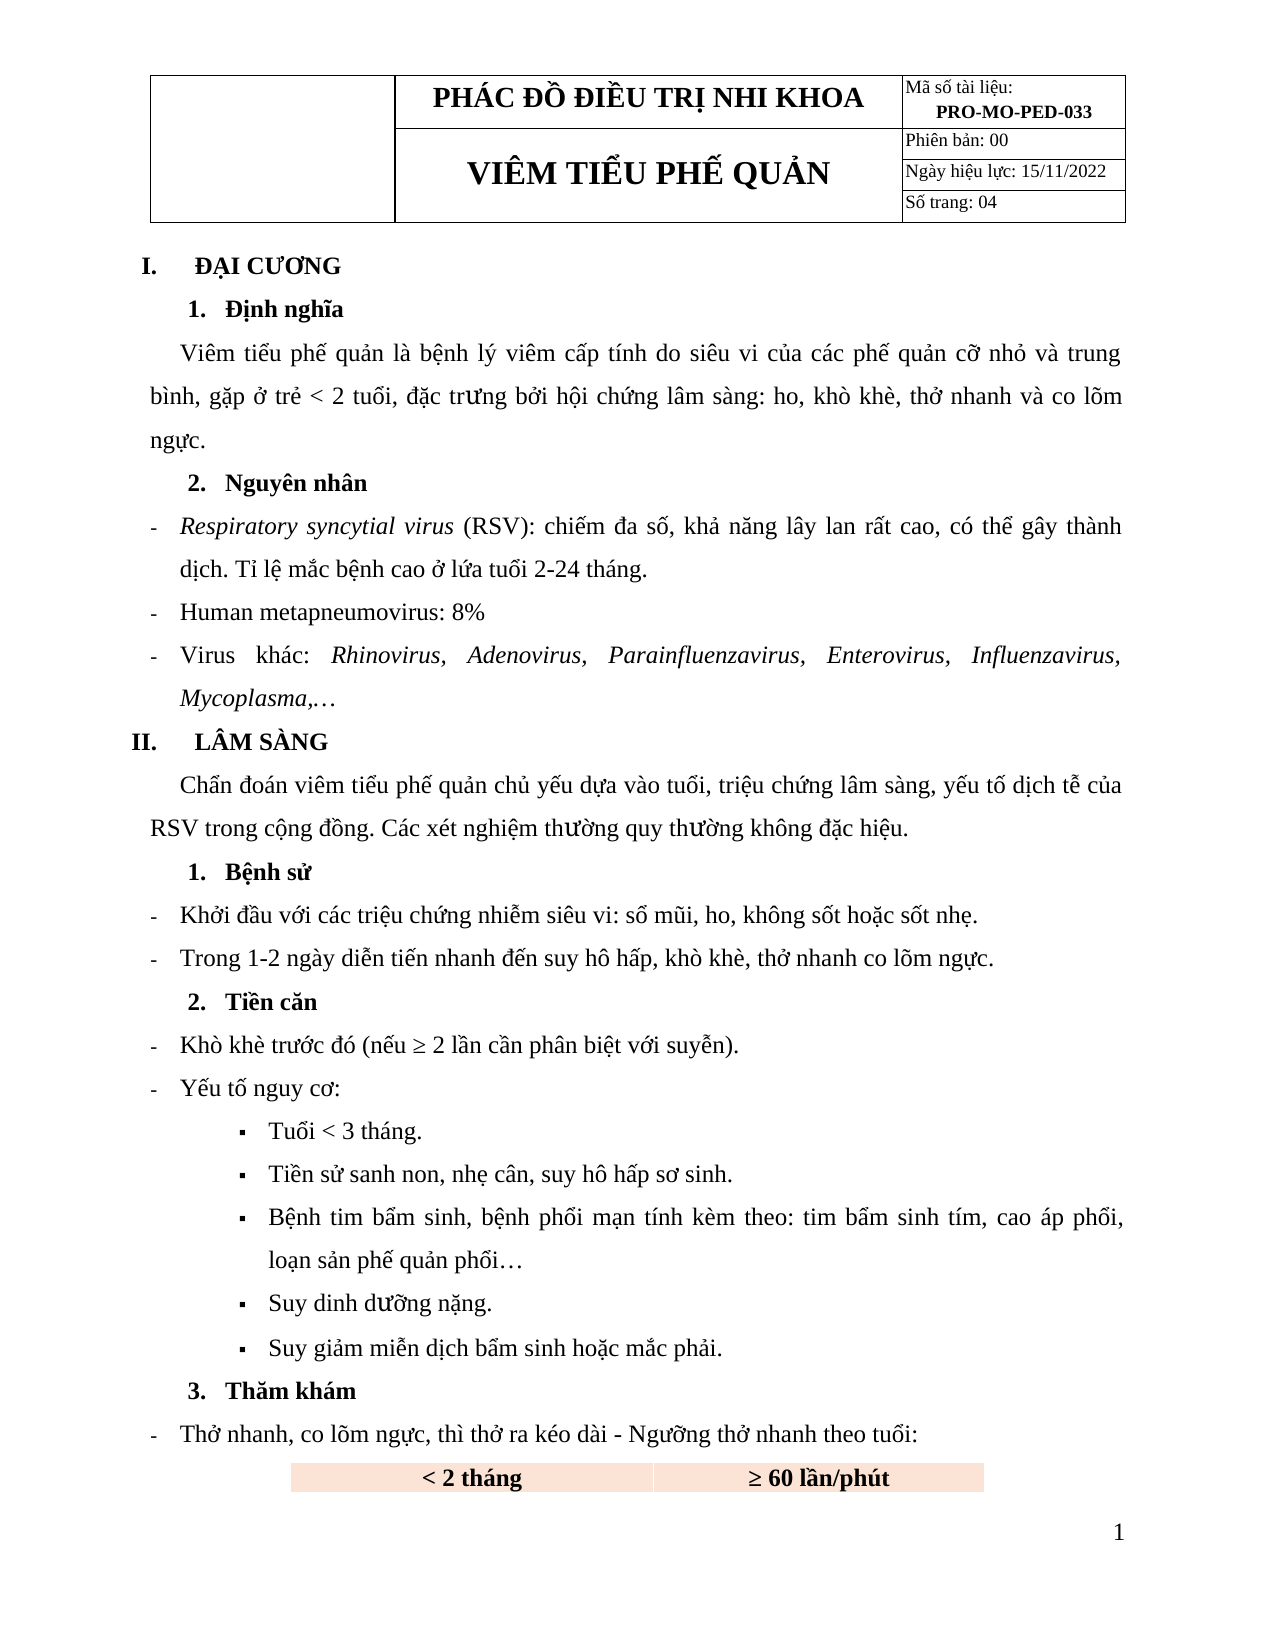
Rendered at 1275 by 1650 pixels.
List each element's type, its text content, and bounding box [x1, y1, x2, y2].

list Bệnh sử [187, 857, 1125, 886]
text Chẩn đoán viêm tiểu phế quản chủ yếu dựa vào tuổi, triệu chứng lâm sàng, yếu tố dịch tễ của RSV trong cộng đồng. Các xét nghiệm thường quy thường không đặc hiệu. [150, 770, 1123, 842]
list Tuổi < 3 tháng. [239, 1116, 1125, 1145]
list Khò khè trước đó (nếu ≥ 2 lần cần phân biệt với suyễn). [150, 1030, 1123, 1058]
list Yếu tố nguy cơ: [150, 1073, 1123, 1102]
list Tiền sử sanh non, nhẹ cân, suy hô hấp sơ sinh. [239, 1159, 1125, 1188]
list ĐẠI CƯƠNG [157, 251, 1125, 280]
list Định nghĩa [187, 294, 1125, 323]
list Trong 1-2 ngày diễn tiến nhanh đến suy hô hấp, khò khè, thở nhanh co lõm ngực. [150, 943, 1123, 972]
text Viêm tiểu phế quản là bệnh lý viêm cấp tính do siêu vi của các phế quản cỡ nhỏ và trung bình, gặp ở trẻ < 2 tuổi, đặc trưng bởi hội chứng lâm sàng: ho, khò khè, thở nhanh và co lõm ngực. [150, 338, 1123, 453]
table_header < 2 tháng [291, 1463, 653, 1492]
list LÂM SÀNG [157, 727, 1125, 755]
list Suy dinh dưỡng nặng. [239, 1288, 1125, 1318]
list Khởi đầu với các triệu chứng nhiễm siêu vi: sổ mũi, ho, không sốt hoặc sốt nhẹ. [150, 900, 1123, 929]
list Bệnh tim bẩm sinh, bệnh phổi mạn tính kèm theo: tim bẩm sinh tím, cao áp phổi, loạn sản phế quản phổi… [239, 1202, 1125, 1274]
list Virus khác: Rhinovirus, Adenovirus, Parainfluenzavirus, Enterovirus, Influenzavirus, Mycoplasma,… [150, 640, 1123, 712]
list Respiratory syncytial virus (RSV): chiếm đa số, khả năng lây lan rất cao, có thể gây thành dịch. Tỉ lệ mắc bệnh cao ở lứa tuổi 2-24 tháng. [150, 511, 1123, 583]
list Human metapneumovirus: 8% [150, 597, 1123, 626]
list Tiền căn [187, 987, 1125, 1015]
list Nguyên nhân [187, 468, 1125, 497]
list Thở nhanh, co lõm ngực, thì thở ra kéo dài - Ngưỡng thở nhanh theo tuổi: [150, 1419, 1123, 1448]
table_header [654, 1463, 984, 1492]
list Thăm khám [187, 1376, 1125, 1405]
list Suy giảm miễn dịch bẩm sinh hoặc mắc phải. [239, 1333, 1125, 1362]
